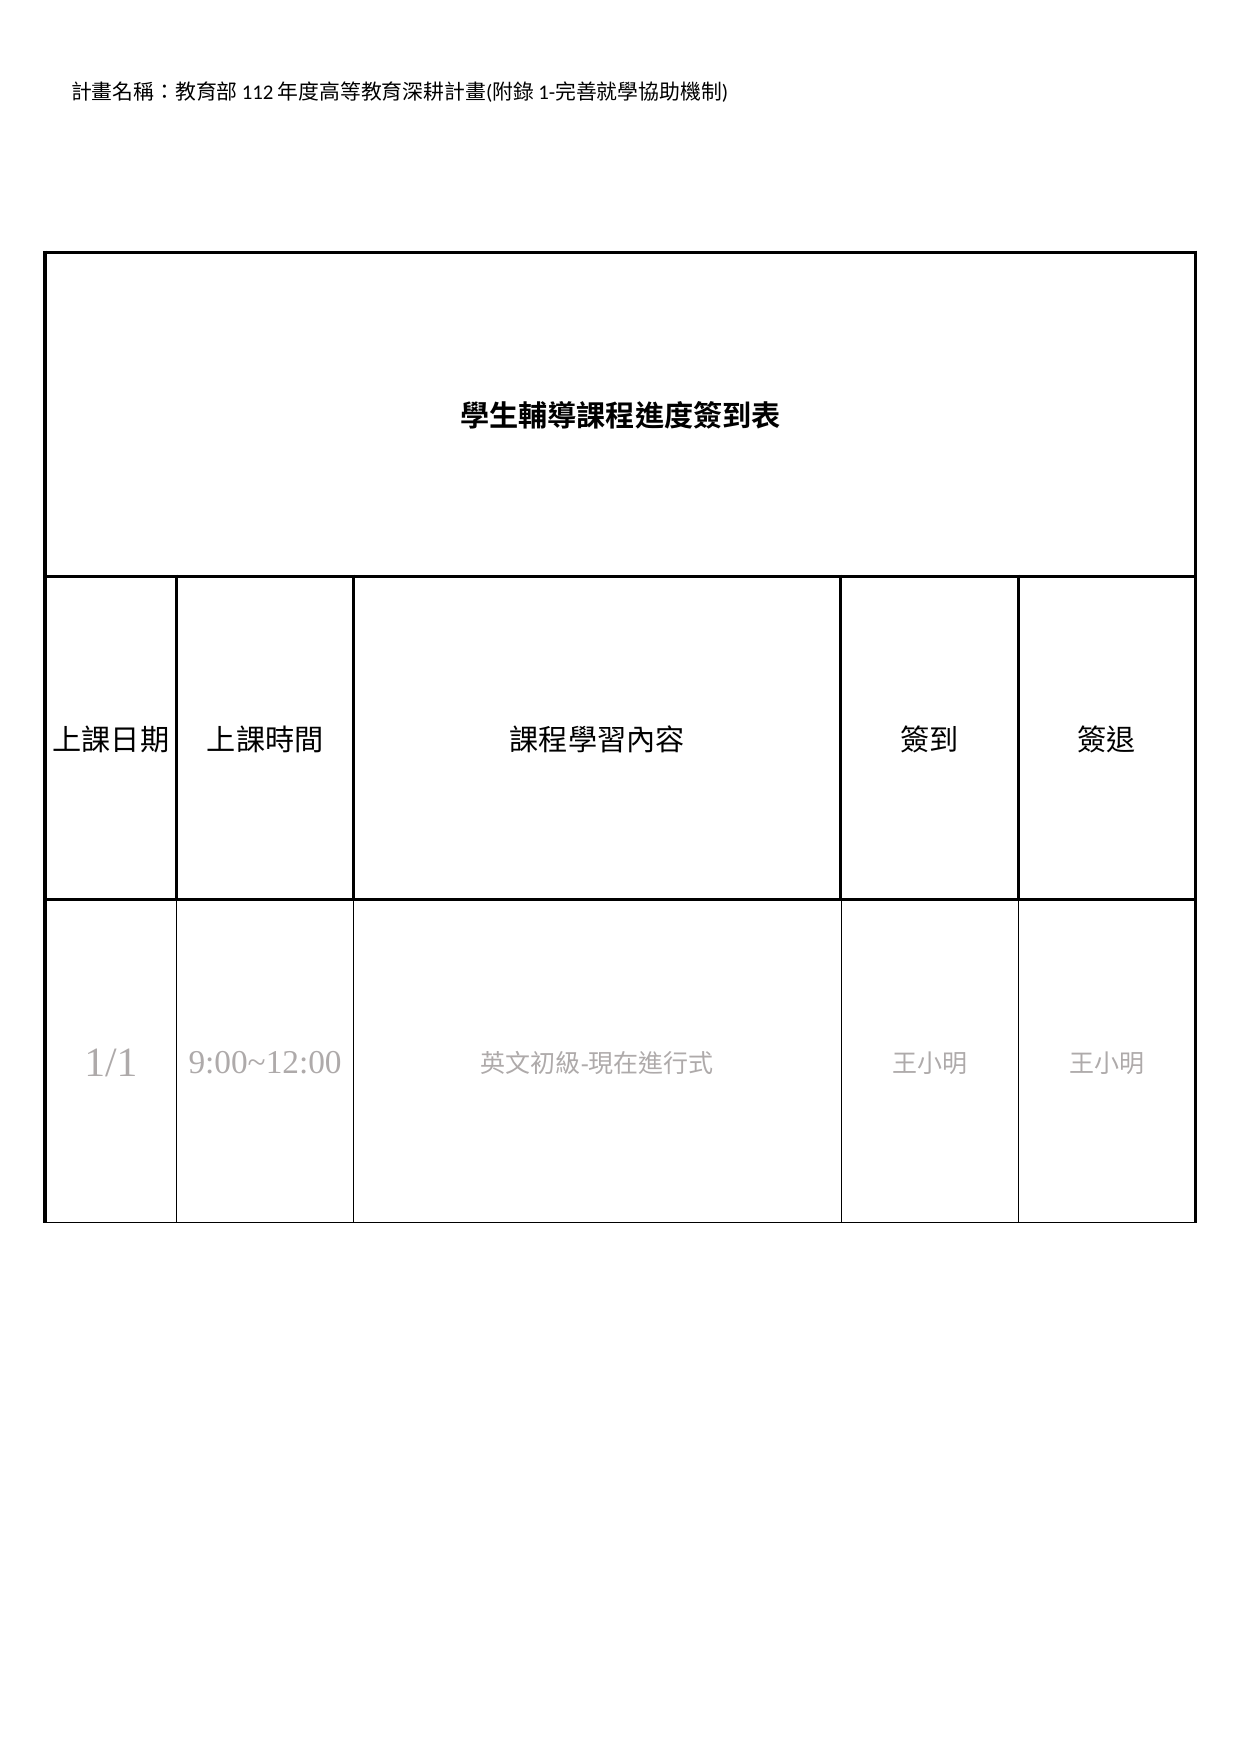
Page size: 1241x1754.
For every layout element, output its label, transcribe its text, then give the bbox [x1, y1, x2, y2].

table_cell 9:00~12:00 [177, 901, 353, 1222]
table_cell 王小明 [1019, 901, 1194, 1222]
table_cell 課程學習內容 [355, 578, 839, 898]
table_header 學生輔導課程進度簽到表 [47, 254, 1194, 574]
table_cell 簽退 [1020, 578, 1194, 898]
table_cell 上課日期 [47, 578, 175, 898]
table_cell 簽到 [842, 578, 1017, 898]
table_cell 英文初級-現在進行式 [354, 901, 841, 1222]
table_cell 王小明 [842, 901, 1018, 1222]
table_cell 上課時間 [178, 578, 352, 898]
table_cell 1/1 [47, 901, 176, 1222]
